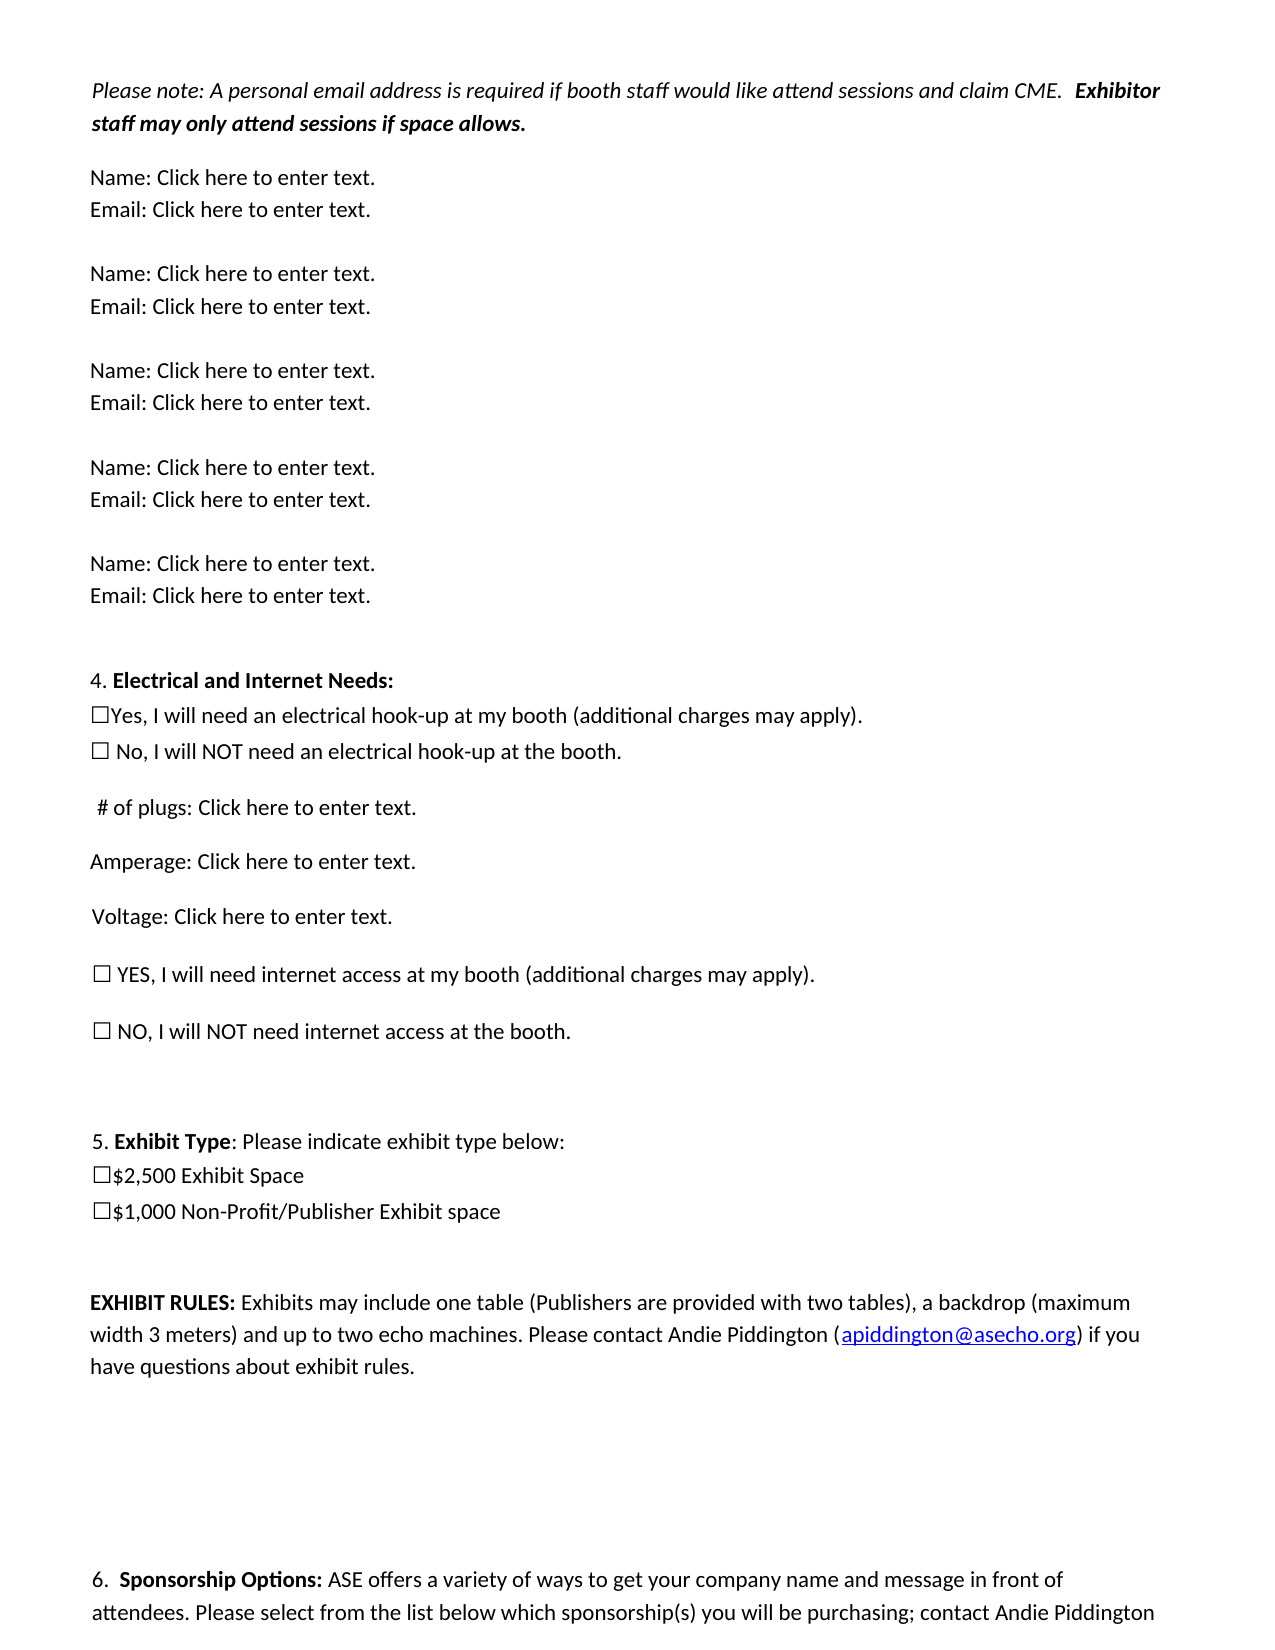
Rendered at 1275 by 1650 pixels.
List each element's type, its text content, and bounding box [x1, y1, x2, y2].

table_header # of plugs: [90, 792, 488, 847]
table_cell YES, I will need internet access at my booth (additional charges may apply). NO, I will NOT need internet access at the booth. [90, 956, 929, 1126]
text Yes, I will need an electrical hook-up at my booth (additional charges may apply). [90, 699, 1185, 730]
table_cell 5. Exhibit Type: Please indicate exhibit type below: $2,500 Exhibit Space $1,000 Non-Profit/Publisher Exhibit space [90, 1126, 780, 1288]
text Name: [90, 453, 1185, 481]
text 4. Electrical and Internet Needs: [90, 667, 1185, 695]
text No, I will NOT need an electrical hook-up at the booth. [90, 735, 1185, 766]
text Email: [90, 581, 1185, 609]
text Name: [90, 549, 1185, 577]
text Name: Email: Name: [90, 163, 1185, 288]
table_header Voltage: [90, 900, 929, 956]
text Email: [90, 292, 1185, 320]
text Email: [90, 388, 1185, 416]
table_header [90, 1564, 1168, 1627]
text Email: [90, 485, 1185, 513]
text EXHIBIT RULES: Exhibits may include one table (Publishers are provided with two tables), a backdrop (maximum width 3 meters) and up to two echo machines. Please contact Andie Piddington (apiddington@asecho.org) if you have questions about exhibit rules. [90, 1288, 1185, 1380]
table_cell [90, 75, 1185, 163]
text Name: [90, 356, 1185, 384]
text Amperage: [90, 847, 1185, 875]
